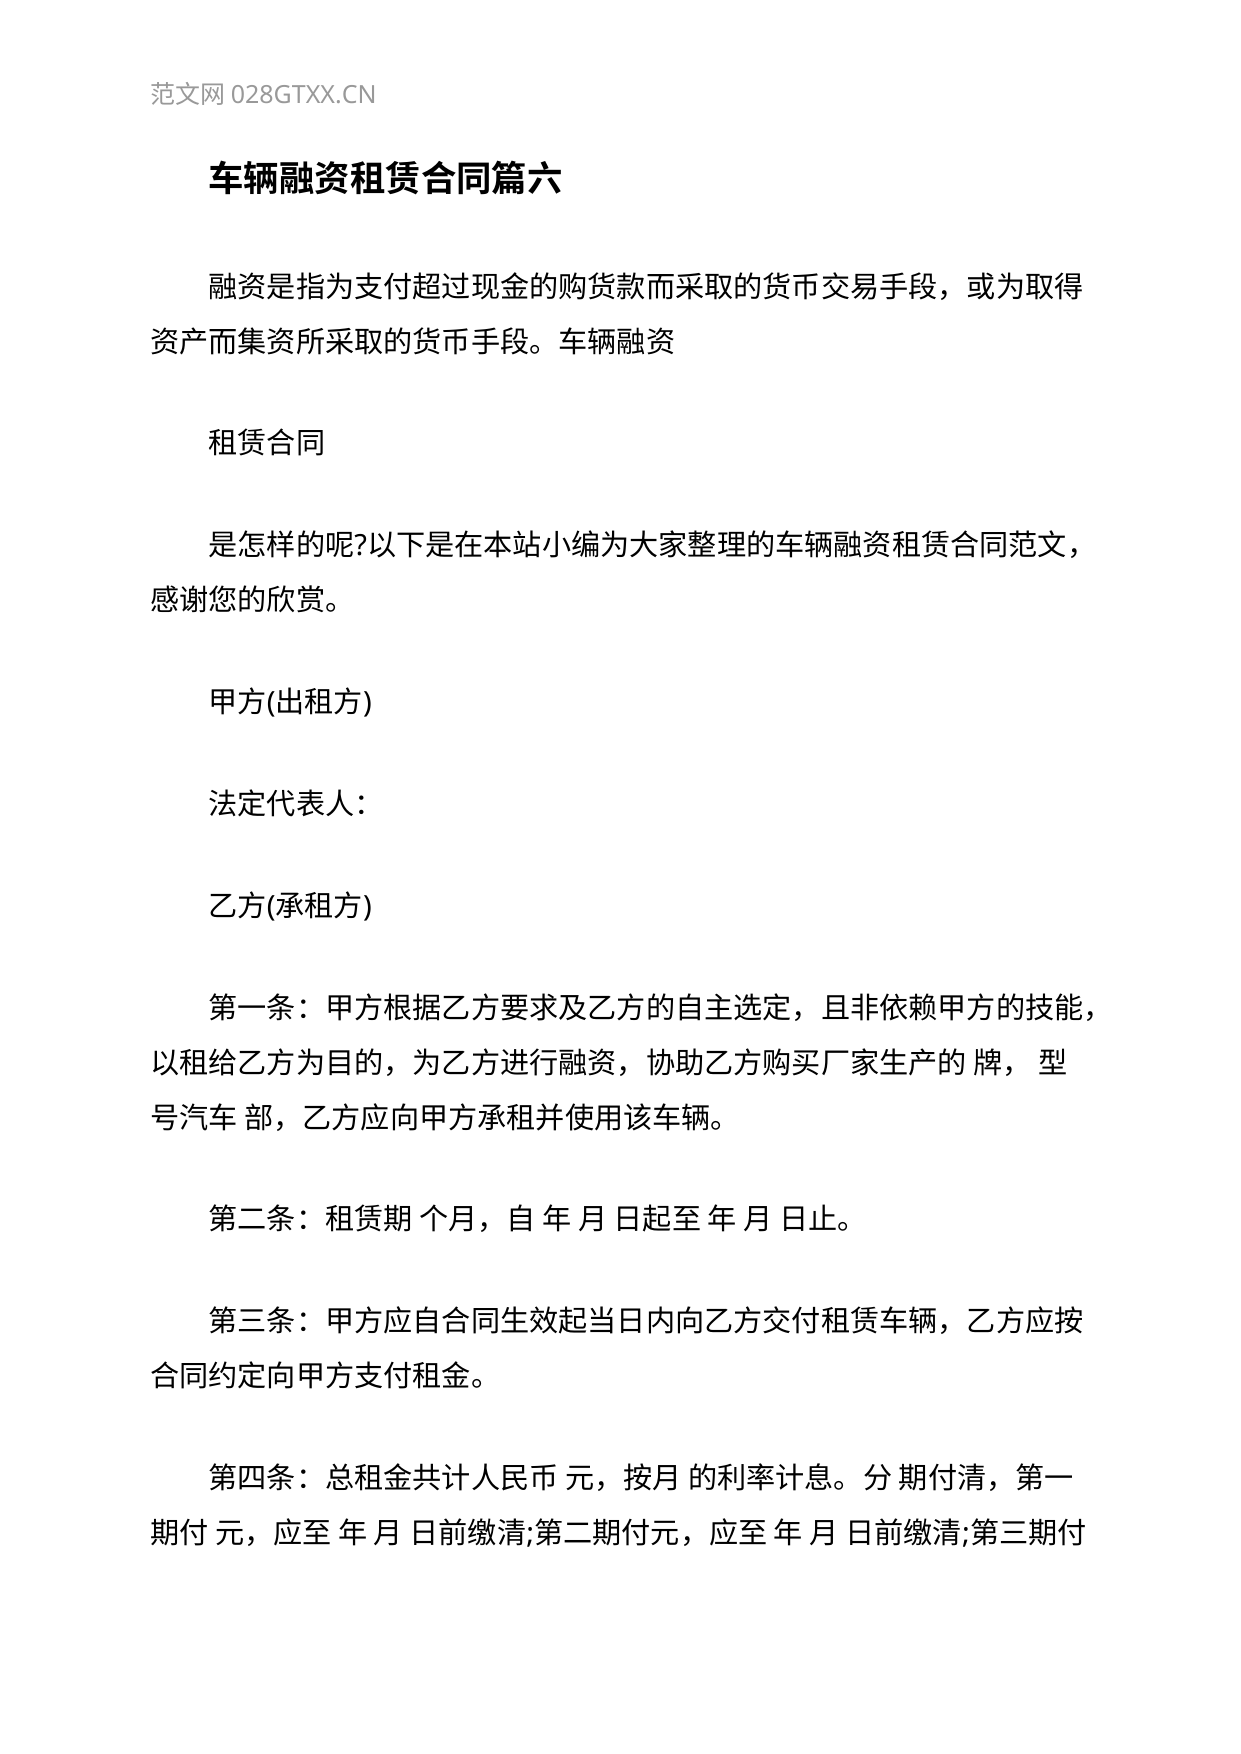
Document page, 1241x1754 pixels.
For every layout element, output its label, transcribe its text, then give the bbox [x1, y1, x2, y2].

text 乙方(承租方) [150, 882, 1090, 925]
text 甲方(出租方) [150, 679, 1090, 721]
text 租赁合同 [150, 420, 1090, 462]
text 融资是指为支付超过现金的购货款而采取的货币交易手段，或为取得资产而集资所采取的货币手段。车辆融资 [150, 263, 1090, 361]
text 第一条：甲方根据乙方要求及乙方的自主选定，且非依赖甲方的技能，以租给乙方为目的，为乙方进行融资，协助乙方购买厂家生产的 牌， 型号汽车 部，乙方应向甲方承租并使用该车辆。 [150, 984, 1090, 1136]
text 第三条：甲方应自合同生效起当日内向乙方交付租赁车辆，乙方应按合同约定向甲方支付租金。 [150, 1298, 1090, 1395]
text 法定代表人： [150, 781, 1090, 823]
text 第二条：租赁期 个月，自 年 月 日起至 年 月 日止。 [150, 1196, 1090, 1238]
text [150, 1454, 1090, 1552]
text 是怎样的呢?以下是在本站小编为大家整理的车辆融资租赁合同范文，感谢您的欣赏。 [150, 522, 1090, 619]
text 车辆融资租赁合同篇六 [150, 150, 1090, 201]
